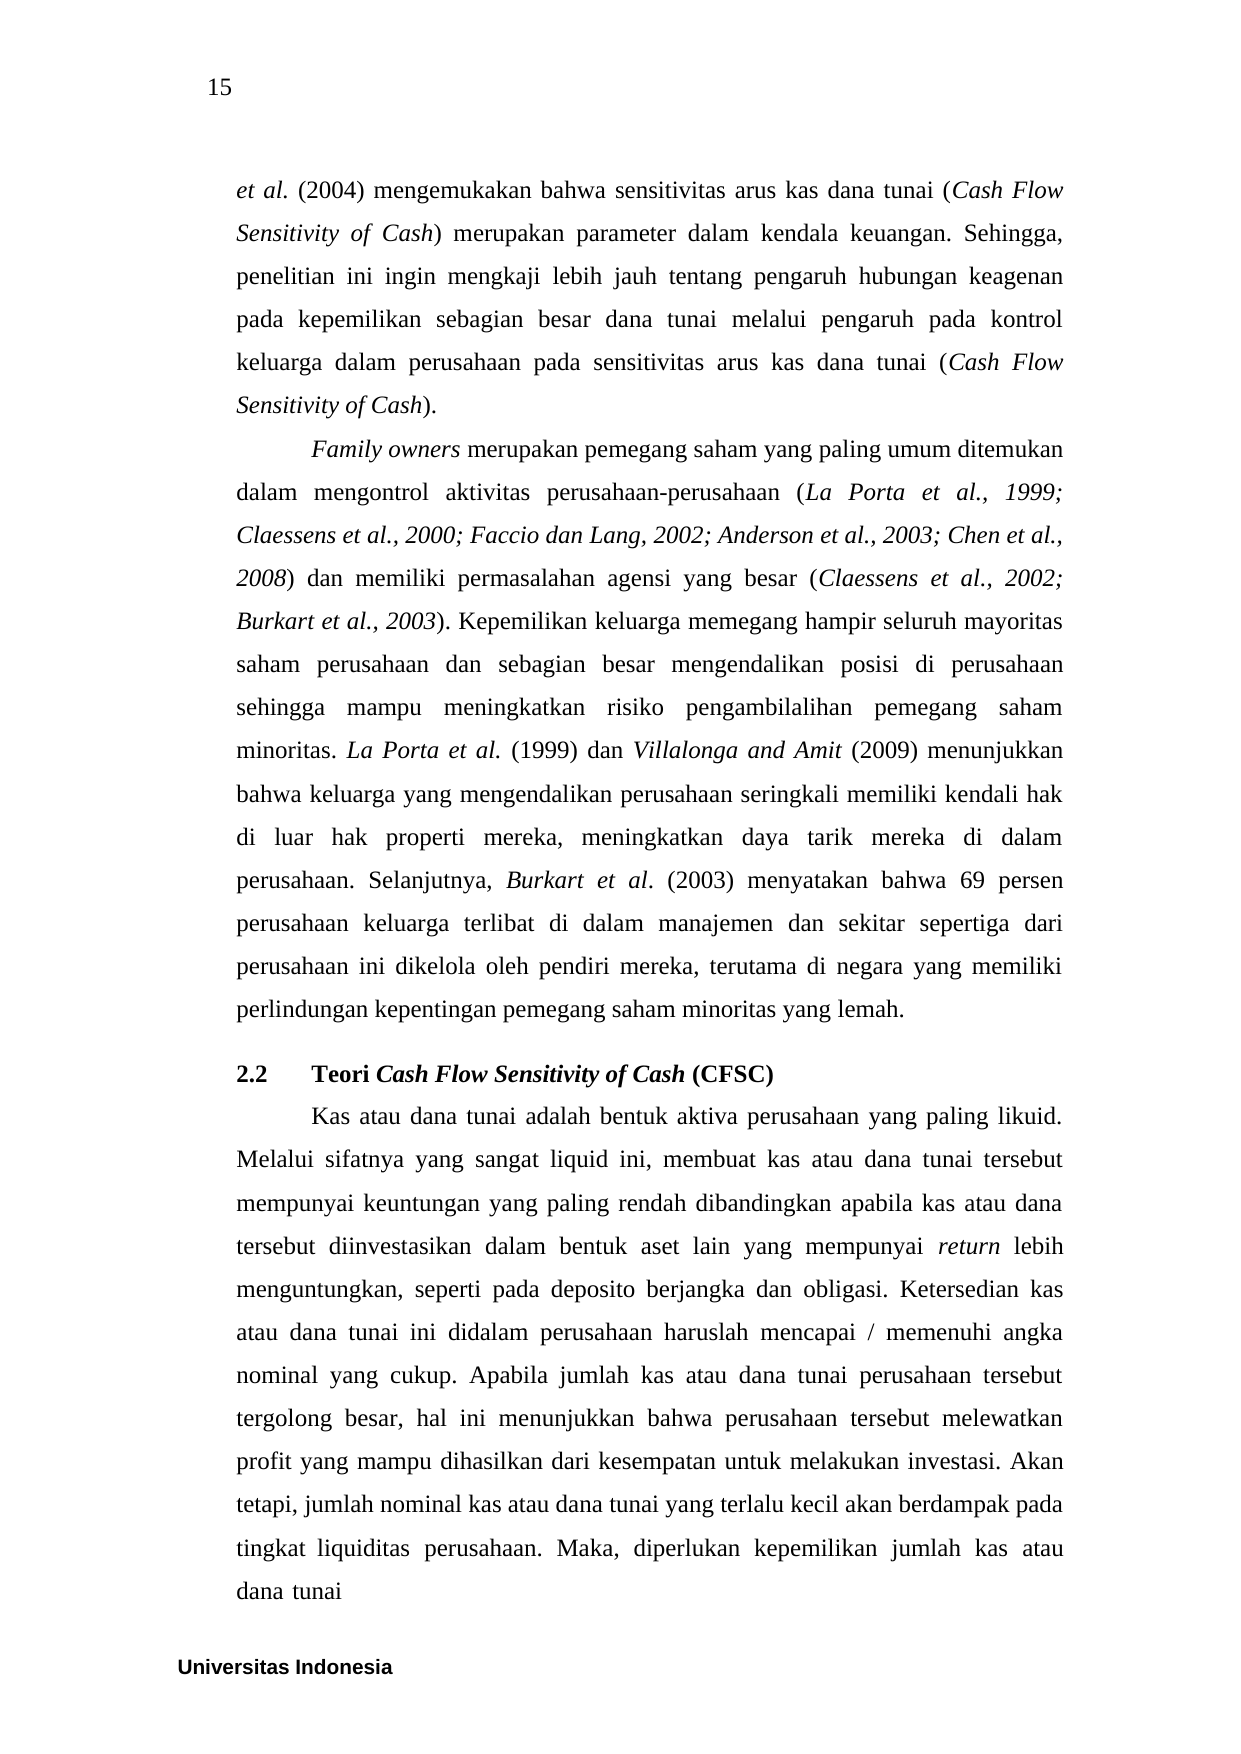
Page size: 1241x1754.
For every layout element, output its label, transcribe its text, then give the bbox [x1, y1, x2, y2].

text 15 [207, 72, 1215, 101]
text Family owners merupakan pemegang saham yang paling umum ditemukan dalam mengontrol aktivitas perusahaan-perusahaan (La Porta et al., 1999; Claessens et al., 2000; Faccio dan Lang, 2002; Anderson et al., 2003; Chen et al., 2008) dan memiliki permasalahan agensi yang besar (Claessens et al., 2002; Burkart et al., 2003). Kepemilikan keluarga memegang hampir seluruh mayoritas saham perusahaan dan sebagian besar mengendalikan posisi di perusahaan sehingga mampu meningkatkan risiko pengambilalihan pemegang saham minoritas. La Porta et al. (1999) dan Villalonga and Amit (2009) menunjukkan bahwa keluarga yang mengendalikan perusahaan seringkali memiliki kendali hak di luar hak properti mereka, meningkatkan daya tarik mereka di dalam perusahaan. Selanjutnya, Burkart et al. (2003) menyatakan bahwa 69 persen perusahaan keluarga terlibat di dalam manajemen dan sekitar sepertiga dari perusahaan ini dikelola oleh pendiri mereka, terutama di negara yang memiliki perlindungan kepentingan pemegang saham minoritas yang lemah. [236, 434, 1063, 1023]
text et al. (2004) mengemukakan bahwa sensitivitas arus kas dana tunai (Cash Flow Sensitivity of Cash) merupakan parameter dalam kendala keuangan. Sehingga, penelitian ini ingin mengkaji lebih jauh tentang pengaruh hubungan keagenan pada kepemilikan sebagian besar dana tunai melalui pengaruh pada kontrol keluarga dalam perusahaan pada sensitivitas arus kas dana tunai (Cash Flow Sensitivity of Cash). [236, 175, 1063, 419]
text Kas atau dana tunai adalah bentuk aktiva perusahaan yang paling likuid. Melalui sifatnya yang sangat liquid ini, membuat kas atau dana tunai tersebut mempunyai keuntungan yang paling rendah dibandingkan apabila kas atau dana tersebut diinvestasikan dalam bentuk aset lain yang mempunyai return lebih menguntungkan, seperti pada deposito berjangka dan obligasi. Ketersedian kas atau dana tunai ini didalam perusahaan haruslah mencapai / memenuhi angka nominal yang cukup. Apabila jumlah kas atau dana tunai perusahaan tersebut tergolong besar, hal ini menunjukkan bahwa perusahaan tersebut melewatkan profit yang mampu dihasilkan dari kesempatan untuk melakukan investasi. Akan tetapi, jumlah nominal kas atau dana tunai yang terlalu kecil akan berdampak pada tingkat liquiditas perusahaan. Maka, diperlukan kepemilikan jumlah kas atau dana tunai [236, 1101, 1064, 1604]
list Teori Cash Flow Sensitivity of Cash (CFSC) [236, 1059, 1215, 1088]
